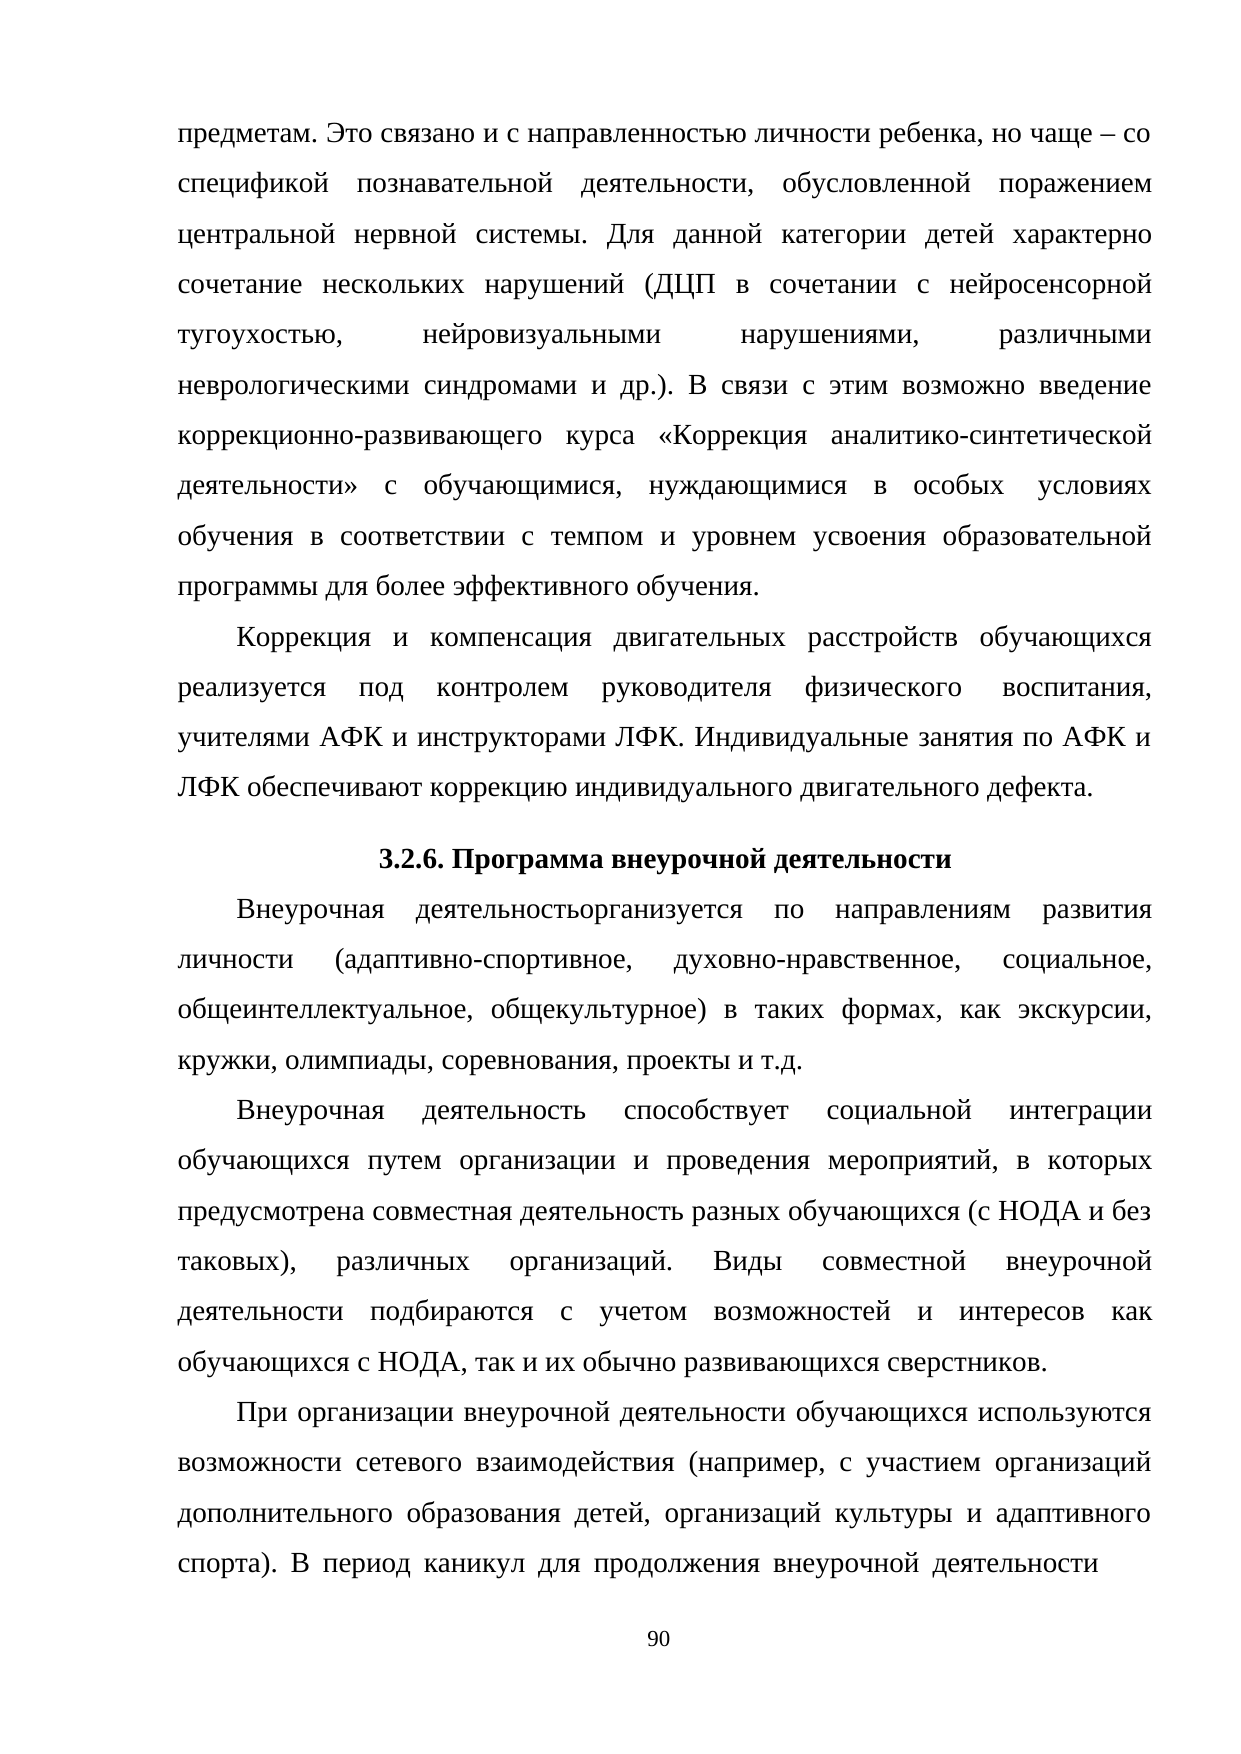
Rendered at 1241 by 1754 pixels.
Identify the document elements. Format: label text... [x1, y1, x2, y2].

text Коррекция и компенсация двигательных расстройств обучающихся реализуется под контролем руководителя физического воспитания, учителями АФК и инструкторами ЛФК. Индивидуальные занятия по АФК и ЛФК обеспечивают коррекцию индивидуального двигательного дефекта. [177, 619, 1152, 803]
text предметам. Это связано и с направленностью личности ребенка, но чаще – со спецификой познавательной деятельности, обусловленной поражением центральной нервной системы. Для данной категории детей характерно сочетание нескольких нарушений (ДЦП в сочетании с нейросенсорной тугоухостью, нейровизуальными нарушениями, различными неврологическими синдромами и др.). В связи с этим возможно введение коррекционно-развивающего курса «Коррекция аналитико-синтетической деятельности» с обучающимися, нуждающимися в особых условиях обучения в соответствии с темпом и уровнем усвоения образовательной программы для более эффективного обучения. [177, 115, 1152, 602]
subtitle Программа внеурочной деятельности [378, 841, 1228, 875]
text Внеурочная деятельностьорганизуется по направлениям развития личности (адаптивно-спортивное, духовно-нравственное, социальное, общеинтеллектуальное, общекультурное) в таких формах, как экскурсии, кружки, олимпиады, соревнования, проекты и т.д. [177, 891, 1152, 1075]
text Внеурочная деятельность способствует социальной интеграции обучающихся путем организации и проведения мероприятий, в которых предусмотрена совместная деятельность разных обучающихся (с НОДА и без таковых), различных организаций. Виды совместной внеурочной деятельности подбираются с учетом возможностей и интересов как обучающихся с НОДА, так и их обычно развивающихся сверстников. [177, 1092, 1152, 1377]
text При организации внеурочной деятельности обучающихся используются возможности сетевого взаимодействия (например, с участием организаций дополнительного образования детей, организаций культуры и адаптивного спорта). В период каникул для продолжения внеурочной деятельности [177, 1394, 1152, 1579]
